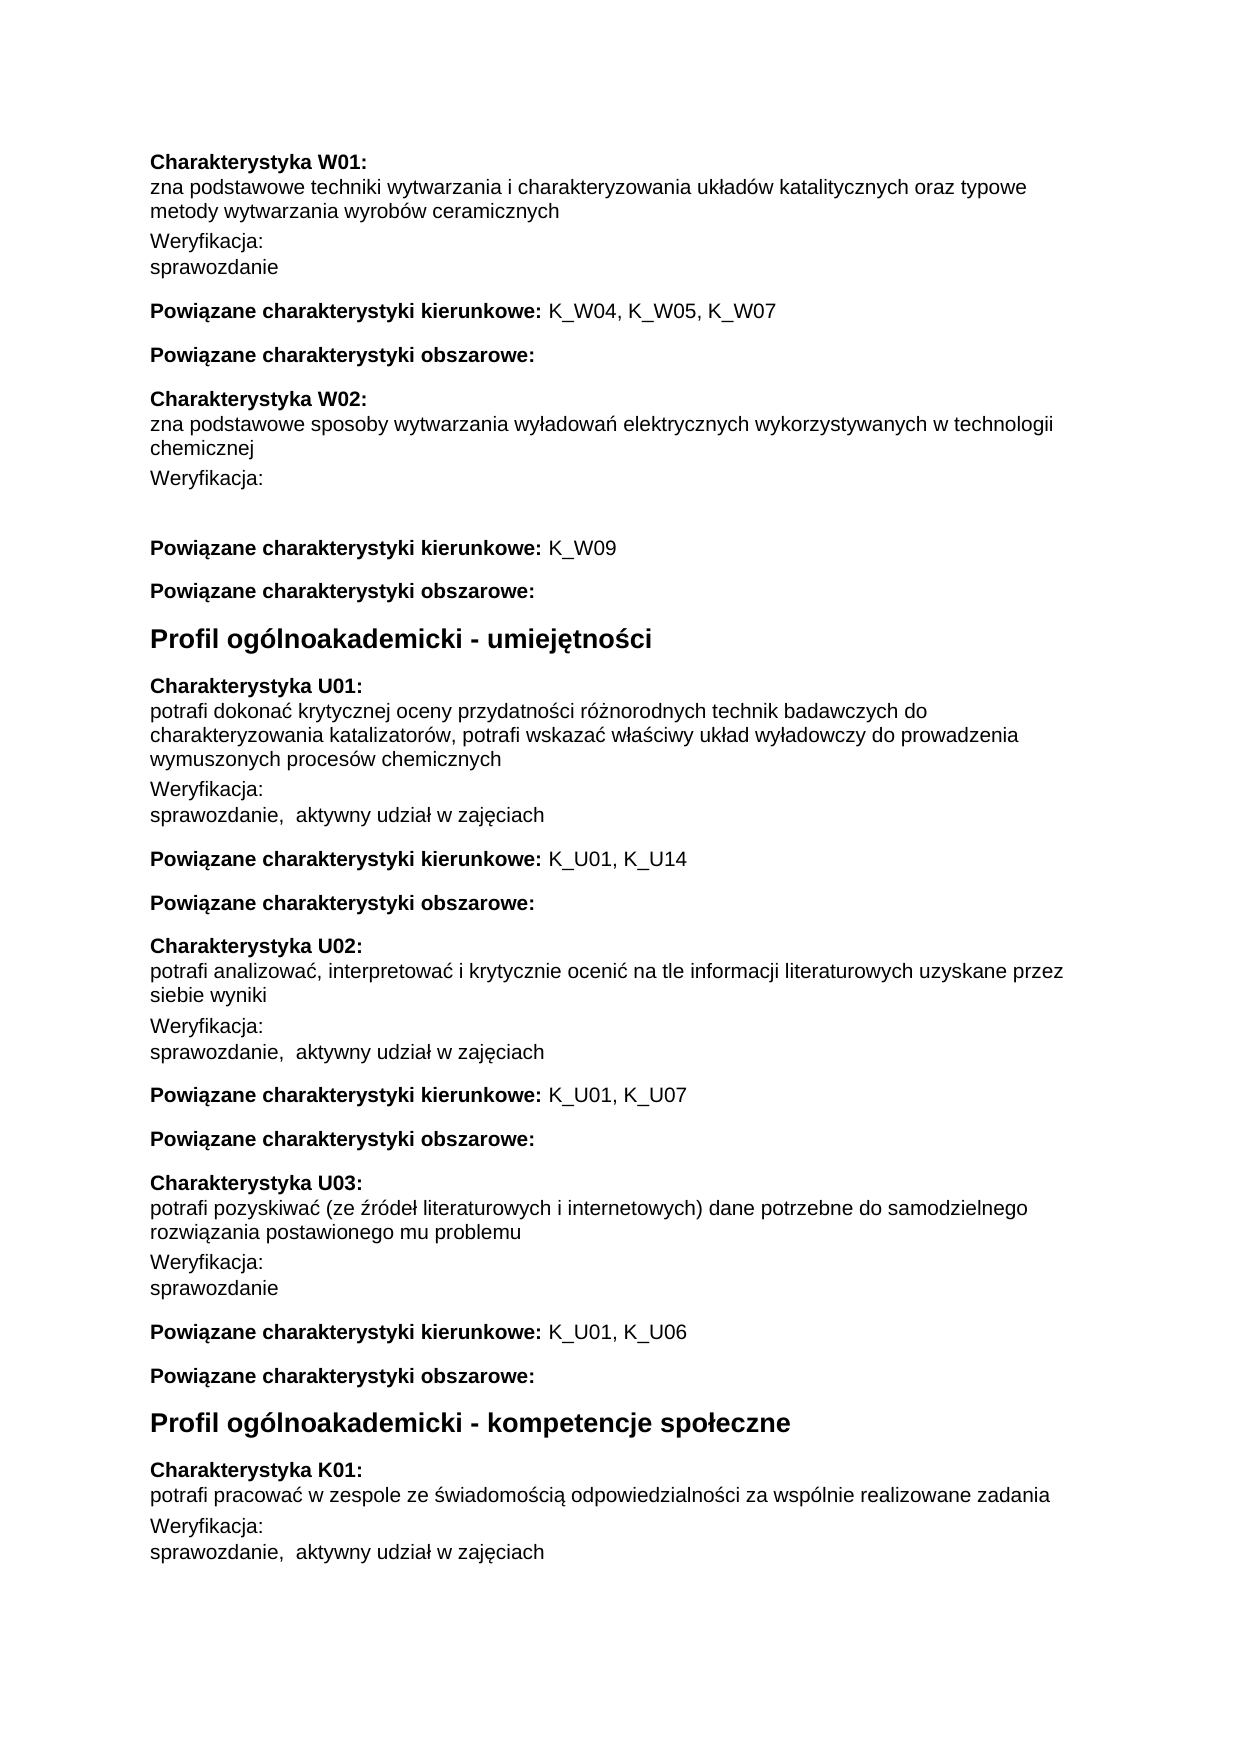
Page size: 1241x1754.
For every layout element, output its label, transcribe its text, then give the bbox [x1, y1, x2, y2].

text potrafi analizować, interpretować i krytycznie ocenić na tle informacji literaturowych uzyskane przez siebie wyniki [150, 959, 1090, 1007]
text Weryfikacja: [150, 1513, 1090, 1537]
text Weryfikacja: [150, 1013, 1090, 1037]
text sprawozdanie [150, 1276, 1090, 1300]
text Powiązane charakterystyki obszarowe: [150, 343, 1090, 367]
text Powiązane charakterystyki kierunkowe: K_U01, K_U14 [150, 847, 1090, 871]
text Charakterystyka K01: [150, 1458, 1090, 1482]
text Charakterystyka W01: [150, 150, 1090, 174]
text zna podstawowe sposoby wytwarzania wyładowań elektrycznych wykorzystywanych w technologii chemicznej [150, 411, 1090, 459]
text Weryfikacja: [150, 466, 1090, 489]
text Charakterystyka U01: [150, 674, 1090, 698]
text sprawozdanie, aktywny udział w zajęciach [150, 803, 1090, 827]
text Powiązane charakterystyki obszarowe: [150, 1127, 1090, 1151]
text Powiązane charakterystyki kierunkowe: K_U01, K_U06 [150, 1320, 1090, 1344]
text Charakterystyka U03: [150, 1171, 1090, 1195]
text Powiązane charakterystyki kierunkowe: K_U01, K_U07 [150, 1083, 1090, 1107]
subtitle Profil ogólnoakademicki - kompetencje społeczne [150, 1407, 1090, 1438]
text Powiązane charakterystyki obszarowe: [150, 579, 1090, 603]
text Powiązane charakterystyki kierunkowe: K_W09 [150, 535, 1090, 559]
text sprawozdanie [150, 255, 1090, 279]
text Powiązane charakterystyki kierunkowe: K_W04, K_W05, K_W07 [150, 299, 1090, 323]
text Charakterystyka U02: [150, 934, 1090, 958]
text potrafi pracować w zespole ze świadomością odpowiedzialności za wspólnie realizowane zadania [150, 1483, 1090, 1507]
text potrafi pozyskiwać (ze źródeł literaturowych i internetowych) dane potrzebne do samodzielnego rozwiązania postawionego mu problemu [150, 1196, 1090, 1244]
subtitle Profil ogólnoakademicki - umiejętności [150, 623, 1090, 654]
text sprawozdanie, aktywny udział w zajęciach [150, 1039, 1090, 1063]
text potrafi dokonać krytycznej oceny przydatności różnorodnych technik badawczych do charakteryzowania katalizatorów, potrafi wskazać właściwy układ wyładowczy do prowadzenia wymuszonych procesów chemicznych [150, 699, 1090, 771]
text Weryfikacja: [150, 777, 1090, 801]
text Weryfikacja: [150, 229, 1090, 253]
text sprawozdanie, aktywny udział w zajęciach [150, 1539, 1090, 1563]
text Powiązane charakterystyki obszarowe: [150, 1363, 1090, 1387]
text Charakterystyka W02: [150, 386, 1090, 410]
text zna podstawowe techniki wytwarzania i charakteryzowania układów katalitycznych oraz typowe metody wytwarzania wyrobów ceramicznych [150, 175, 1090, 223]
text Weryfikacja: [150, 1250, 1090, 1274]
text Powiązane charakterystyki obszarowe: [150, 891, 1090, 914]
